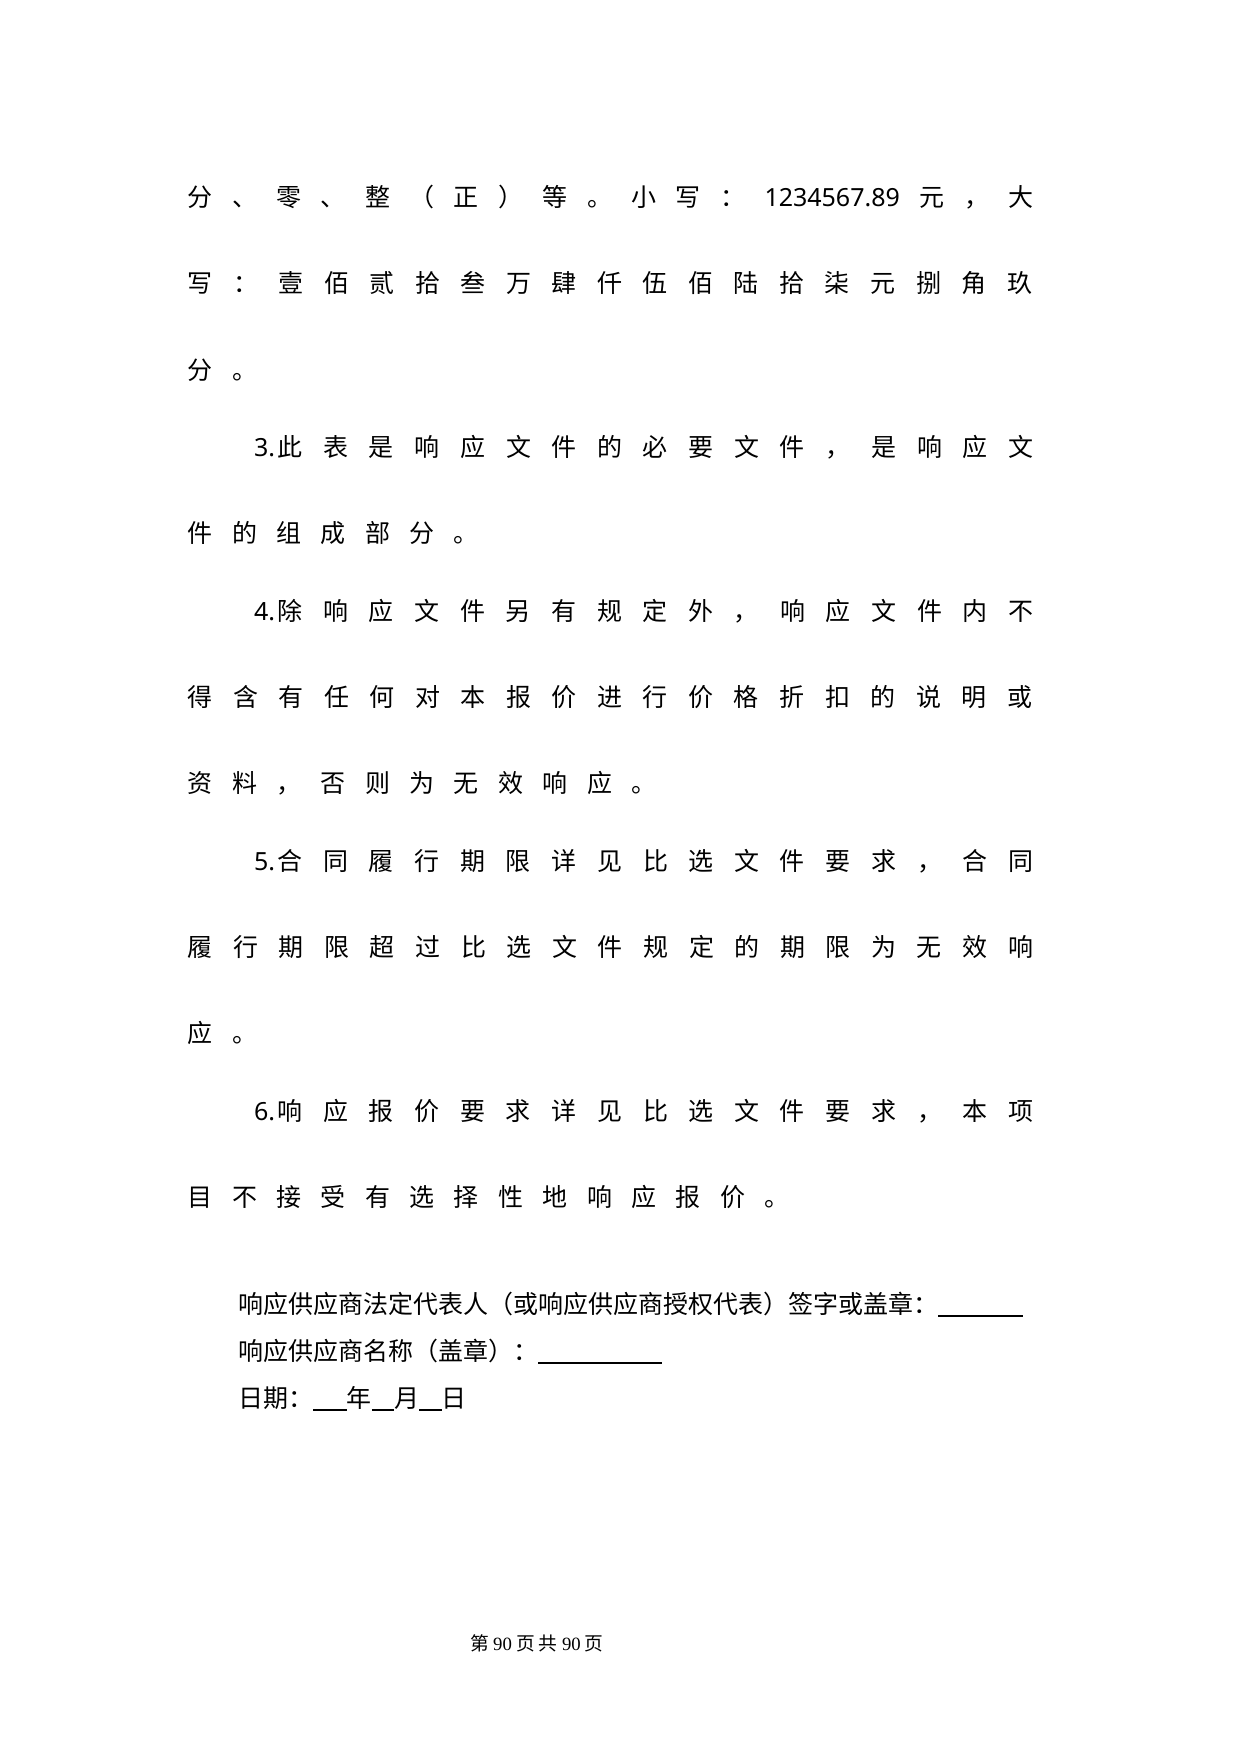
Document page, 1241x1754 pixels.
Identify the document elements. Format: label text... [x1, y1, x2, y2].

text 5.合同履行期限详见比选文件要求，合同履行期限超过比选文件规定的期限为无效响应。 [187, 826, 1053, 1065]
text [187, 162, 1053, 402]
text 响应供应商名称（盖章）： [187, 1331, 1053, 1367]
text 4.除响应文件另有规定外，响应文件内不得含有任何对本报价进行价格折扣的说明或资料，否则为无效响应。 [187, 576, 1053, 815]
text 响应供应商法定代表人（或响应供应商授权代表）签字或盖章： [187, 1284, 1053, 1320]
text 日期： 年 月 日 [187, 1378, 1053, 1414]
text 6.响应报价要求详见比选文件要求，本项目不接受有选择性地响应报价。 [187, 1076, 1053, 1229]
text 3.此表是响应文件的必要文件，是响应文件的组成部分。 [187, 412, 1053, 565]
